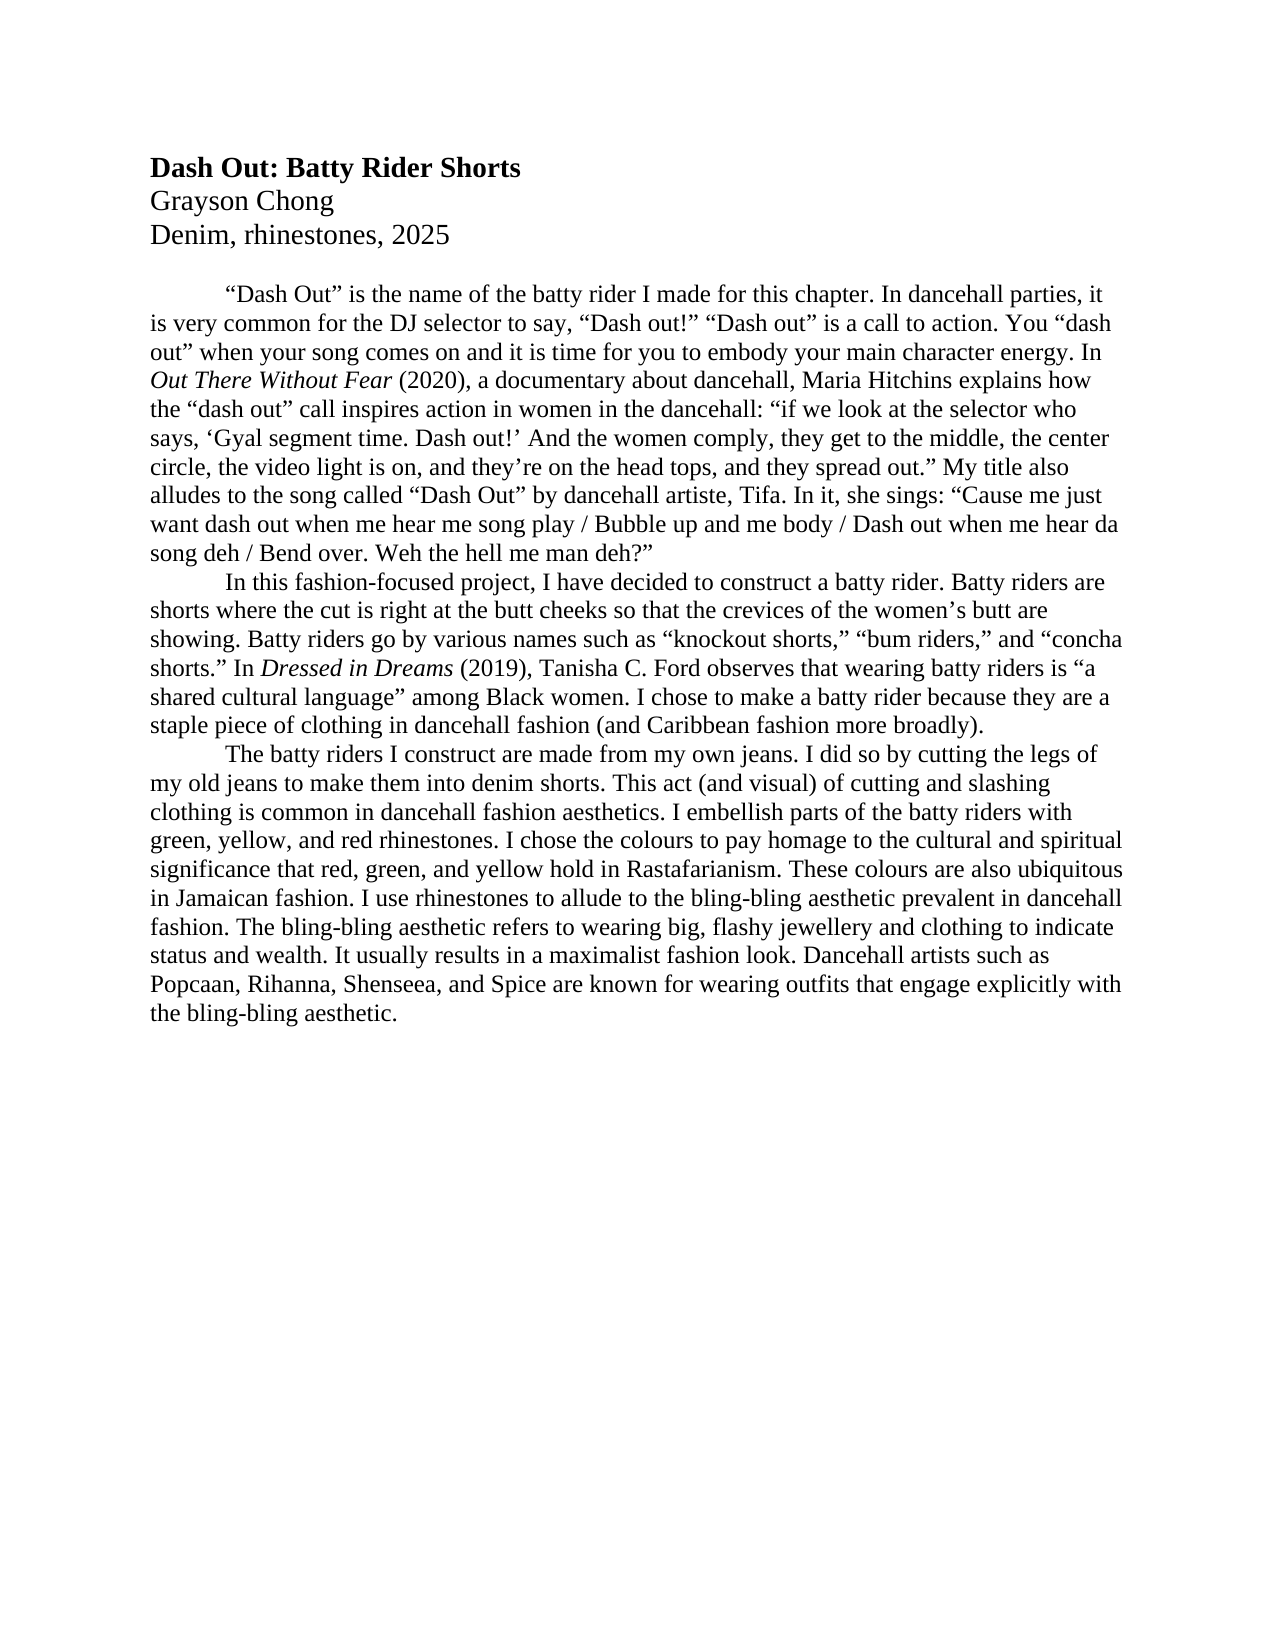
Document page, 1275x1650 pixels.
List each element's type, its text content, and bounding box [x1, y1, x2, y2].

text Denim, rhinestones, 2025 [150, 217, 1125, 251]
text The batty riders I construct are made from my own jeans. I did so by cutting the legs of my old jeans to make them into denim shorts. This act (and visual) of cutting and slashing clothing is common in dancehall fashion aesthetics. I embellish parts of the batty riders with green, yellow, and red rhinestones. I chose the colours to pay homage to the cultural and spiritual significance that red, green, and yellow hold in Rastafarianism. These colours are also ubiquitous in Jamaican fashion. I use rhinestones to allude to the bling-bling aesthetic prevalent in dancehall fashion. The bling-bling aesthetic refers to wearing big, flashy jewellery and clothing to indicate status and wealth. It usually results in a maximalist fashion look. Dancehall artists such as Popcaan, Rihanna, Shenseea, and Spice are known for wearing outfits that engage explicitly with the bling-bling aesthetic. [150, 739, 1125, 1027]
text “Dash Out” is the name of the batty rider I made for this chapter. In dancehall parties, it is very common for the DJ selector to say, “Dash out!” “Dash out” is a call to action. You “dash out” when your song comes on and it is time for you to embody your main character energy. In Out There Without Fear (2020), a documentary about dancehall, Maria Hitchins explains how the “dash out” call inspires action in women in the dancehall: “if we look at the selector who says, ‘Gyal segment time. Dash out!’ And the women comply, they get to the middle, the center circle, the video light is on, and they’re on the head tops, and they spread out.” My title also alludes to the song called “Dash Out” by dancehall artiste, Tifa. In it, she sings: “Cause me just want dash out when me hear me song play / Bubble up and me body / Dash out when me hear da song deh / Bend over. Weh the hell me man deh?” [150, 279, 1125, 567]
text In this fashion-focused project, I have decided to construct a batty rider. Batty riders are shorts where the cut is right at the butt cheeks so that the crevices of the women’s butt are showing. Batty riders go by various names such as “knockout shorts,” “bum riders,” and “concha shorts.” In Dressed in Dreams (2019), Tanisha C. Ford observes that wearing batty riders is “a shared cultural language” among Black women. I chose to make a batty rider because they are a staple piece of clothing in dancehall fashion (and Caribbean fashion more broadly). [150, 567, 1125, 739]
text Grayson Chong [150, 183, 1125, 217]
text Dash Out: Batty Rider Shorts [150, 150, 1125, 183]
